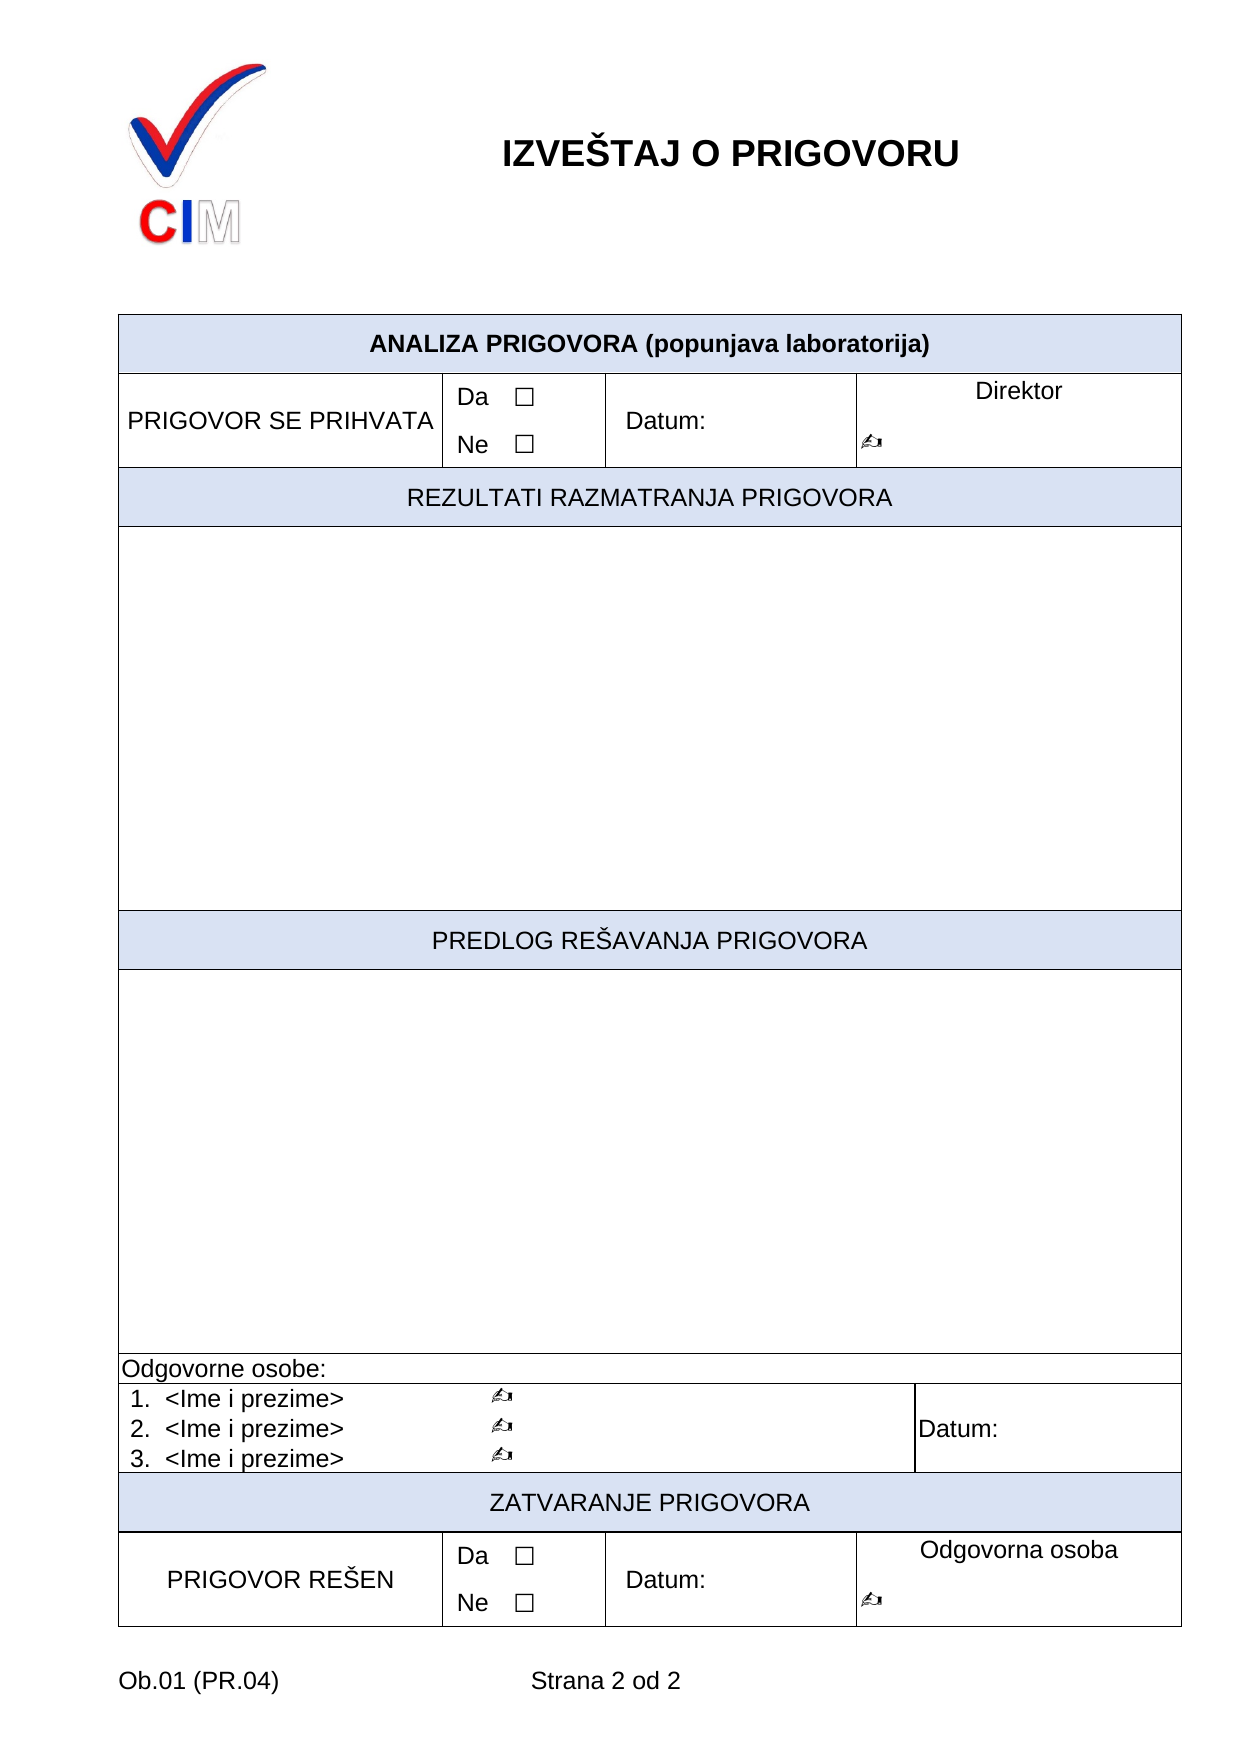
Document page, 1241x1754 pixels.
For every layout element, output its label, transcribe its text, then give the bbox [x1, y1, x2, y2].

table_cell [546, 1533, 605, 1626]
table_cell <Ime i prezime> [162, 1384, 487, 1413]
table_cell 1. [119, 1384, 162, 1413]
table_cell [119, 527, 1181, 910]
table_cell Da [443, 374, 502, 420]
table_cell Direktor [857, 374, 1181, 420]
table_cell Odgovorna osoba [857, 1533, 1181, 1579]
table_cell Datum: [606, 1533, 709, 1626]
table_cell [119, 970, 1181, 1353]
table_cell [857, 420, 1181, 467]
table_cell <Ime i prezime> [162, 1443, 487, 1472]
table_cell [709, 1533, 856, 1626]
table_cell <Ime i prezime> [162, 1413, 487, 1442]
table_cell ANALIZA PRIGOVORA (popunjava laboratorija) [119, 315, 1181, 372]
table_cell Ne [443, 420, 502, 467]
table_cell [1004, 1384, 1181, 1472]
picture [121, 59, 272, 247]
table_cell PRIGOVOR SE PRIHVATA [119, 374, 442, 467]
table_cell Ne [443, 1579, 502, 1626]
table_cell PRIGOVOR REŠEN [119, 1533, 442, 1626]
table_cell Datum: [606, 374, 709, 467]
table_cell [487, 1413, 914, 1442]
table_cell ZATVARANJE PRIGOVORA [119, 1473, 1181, 1531]
table_cell [857, 1579, 1181, 1626]
table_cell [709, 374, 856, 467]
table_cell REZULTATI RAZMATRANJA PRIGOVORA [119, 468, 1181, 526]
table_cell 3. [119, 1443, 162, 1472]
table_cell PREDLOG REŠAVANJA PRIGOVORA [119, 911, 1181, 969]
table_cell [487, 1384, 914, 1413]
table_cell Datum: [916, 1384, 1003, 1472]
table_cell Da [443, 1533, 502, 1579]
table_cell [487, 1443, 914, 1472]
table_cell [546, 374, 605, 467]
table_cell 2. [119, 1413, 162, 1442]
table_cell Odgovorne osobe: [119, 1354, 1181, 1383]
